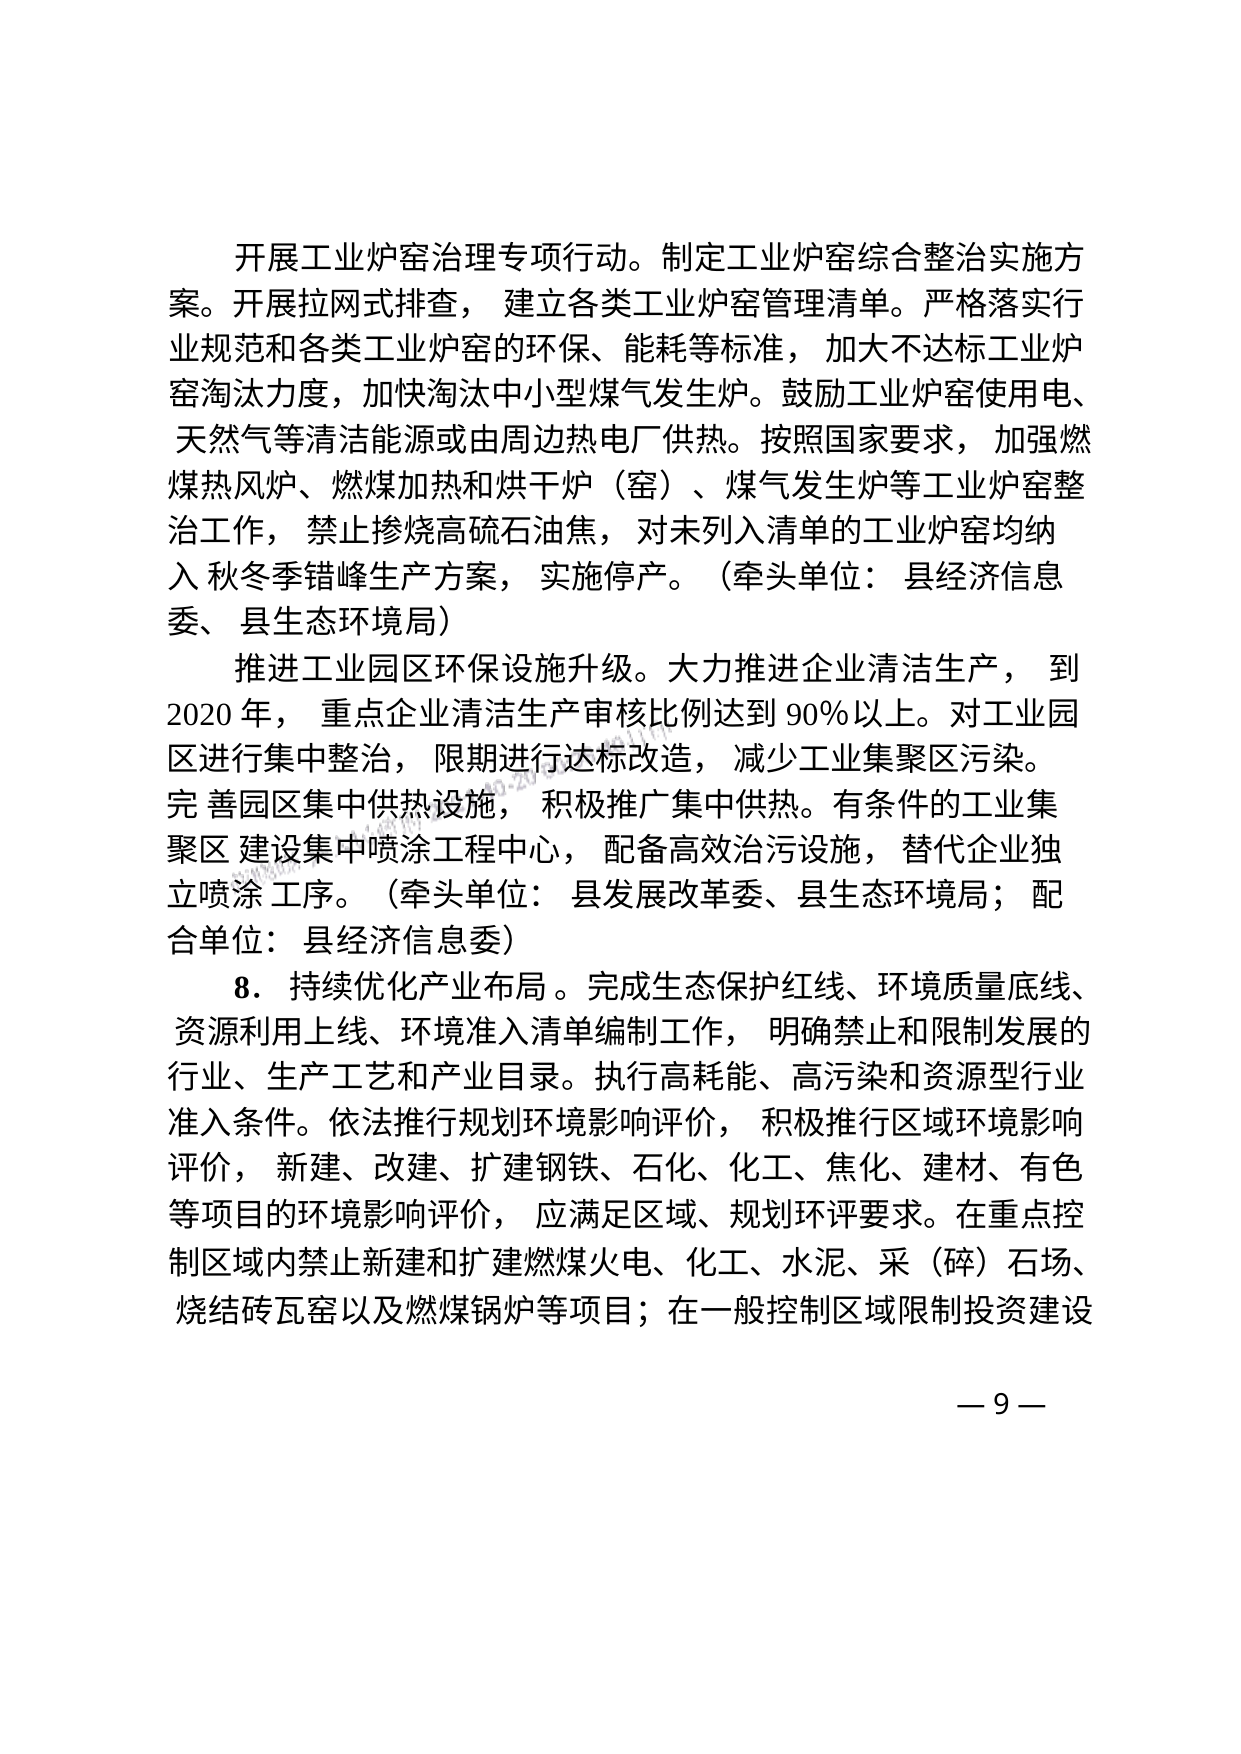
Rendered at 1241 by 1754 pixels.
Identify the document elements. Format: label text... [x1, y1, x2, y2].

text 推进工业园区环保设施升级。大力推进企业清洁生产， 到 2020 年， 重点企业清洁生产审核比例达到 90％以上。对工业园 区进行集中整治， 限期进行达标改造， 减少工业集聚区污染。完 善园区集中供热设施， 积极推广集中供热。有条件的工业集聚区 建设集中喷涂工程中心， 配备高效治污设施， 替代企业独立喷涂 工序。（牵头单位： 县发展改革委、县生态环境局； 配合单位： 县经济信息委） [166, 644, 1087, 962]
text — 9 — [166, 1390, 1240, 1420]
text 8． 持续优化产业布局 。完成生态保护红线、环境质量底线、 资源利用上线、环境准入清单编制工作， 明确禁止和限制发展的 行业、生产工艺和产业目录。执行高耗能、高污染和资源型行业 准入条件。依法推行规划环境影响评价， 积极推行区域环境影响 评价， 新建、改建、扩建钢铁、石化、化工、焦化、建材、有色 [167, 962, 1100, 1189]
picture [208, 480, 1240, 1293]
text 开展工业炉窑治理专项行动。制定工业炉窑综合整治实施方 案。开展拉网式排查， 建立各类工业炉窑管理清单。严格落实行 业规范和各类工业炉窑的环保、能耗等标准， 加大不达标工业炉 窑淘汰力度，加快淘汰中小型煤气发生炉。鼓励工业炉窑使用电、 天然气等清洁能源或由周边热电厂供热。按照国家要求， 加强燃 [168, 233, 1100, 460]
text 等项目的环境影响评价， 应满足区域、规划环评要求。在重点控 制区域内禁止新建和扩建燃煤火电、化工、水泥、采（碎）石场、 烧结砖瓦窑以及燃煤锅炉等项目；在一般控制区域限制投资建设 [168, 1189, 1100, 1331]
text 煤热风炉、燃煤加热和烘干炉（窑）、煤气发生炉等工业炉窑整 治工作， 禁止掺烧高硫石油焦， 对未列入清单的工业炉窑均纳入 秋冬季错峰生产方案， 实施停产。（牵头单位： 县经济信息委、 县生态环境局） [167, 461, 1087, 643]
